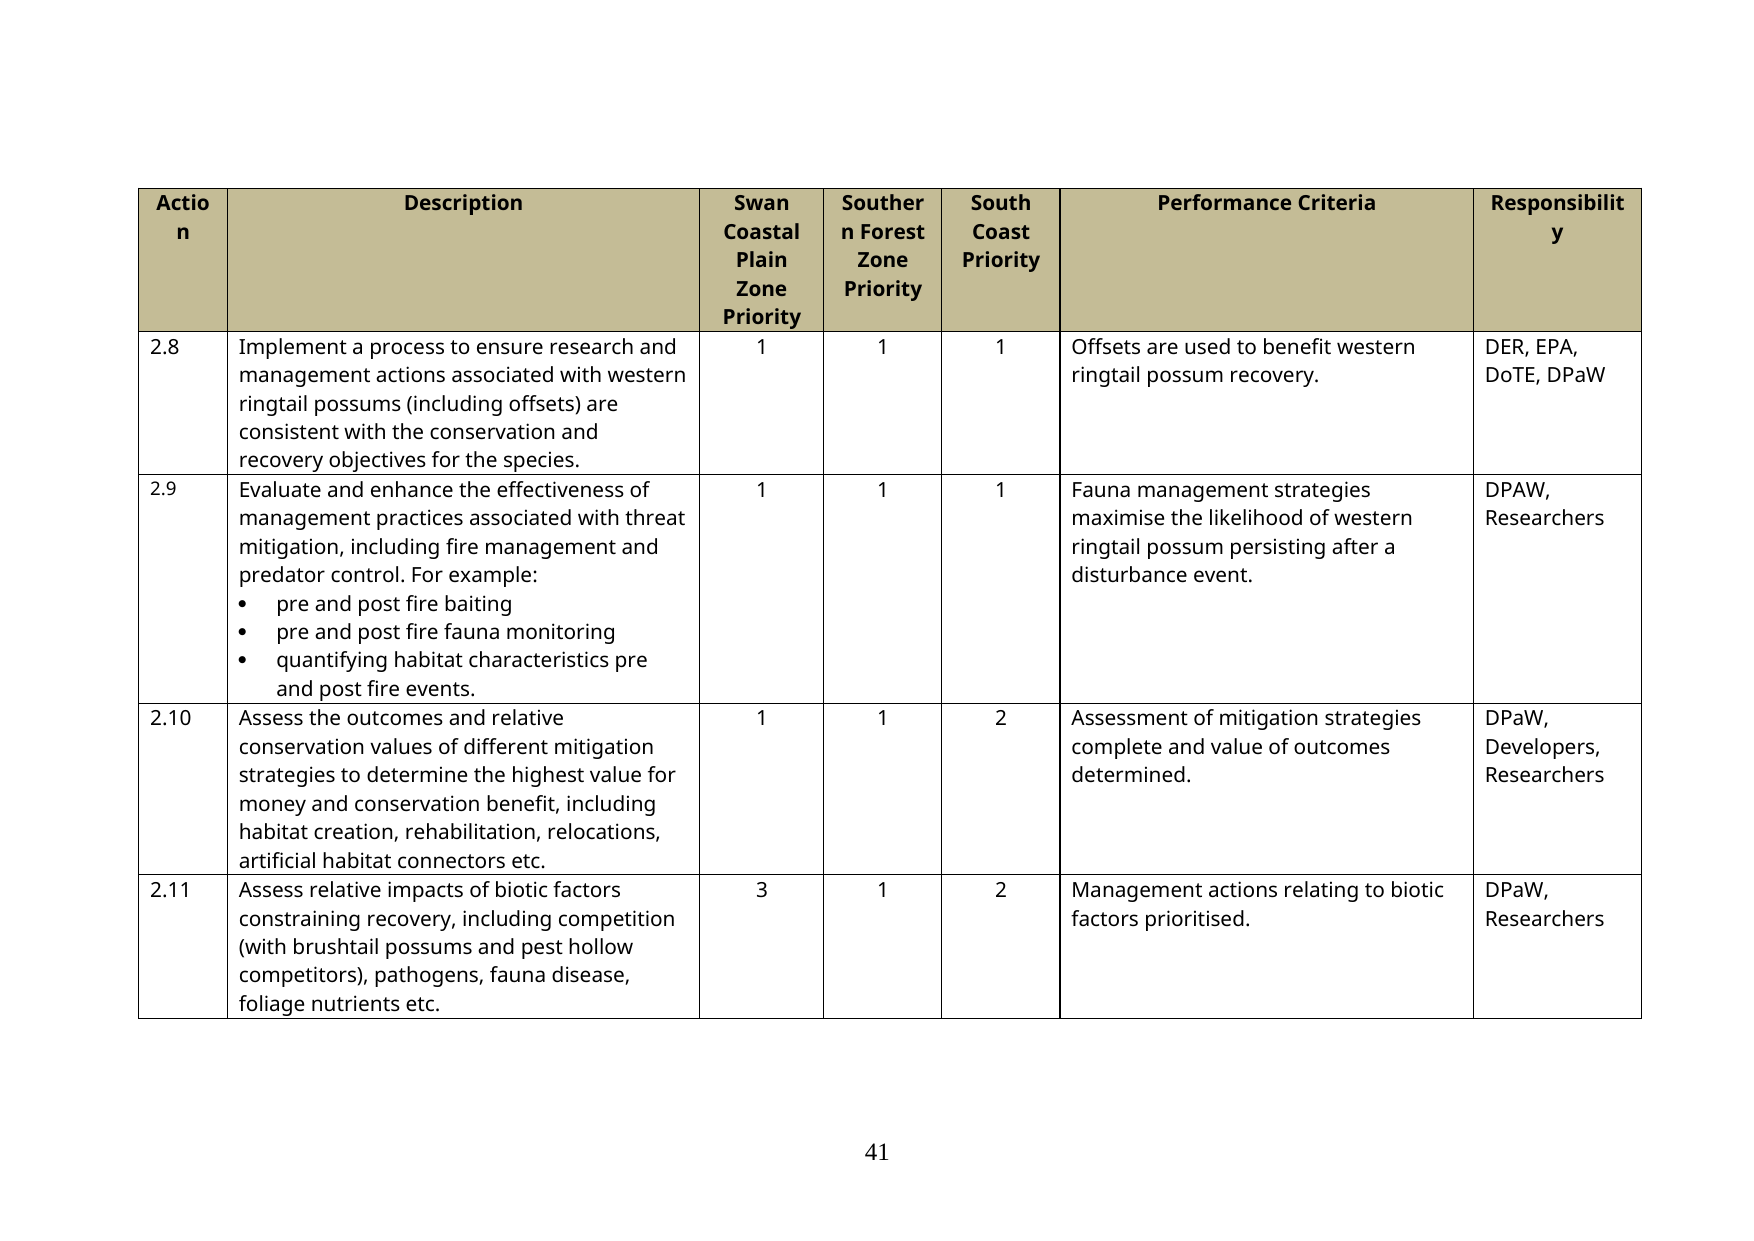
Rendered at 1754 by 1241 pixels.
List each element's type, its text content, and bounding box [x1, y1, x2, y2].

table_cell DPaW, Developers, Researchers [1474, 704, 1641, 874]
table_cell 1 [824, 475, 941, 702]
table_cell DER, EPA, DoTE, DPaW [1474, 332, 1641, 474]
table_cell 2.10 [139, 704, 227, 874]
table_header Southern Forest Zone Priority [824, 189, 941, 331]
table_header Description [228, 189, 699, 331]
table_header South Coast Priority [942, 189, 1059, 331]
table_cell 1 [942, 475, 1059, 702]
table_cell 3 [700, 875, 823, 1017]
table_cell DPaW, Researchers [1474, 875, 1641, 1017]
table_header Responsibility [1474, 189, 1641, 331]
table_cell Implement a process to ensure research and management actions associated with western ringtail possums (including offsets) are consistent with the conservation and recovery objectives for the species. [228, 332, 699, 474]
table_header Swan Coastal Plain Zone Priority [700, 189, 823, 331]
table_header Action [139, 189, 227, 331]
table_cell Assess relative impacts of biotic factors constraining recovery, including competition (with brushtail possums and pest hollow competitors), pathogens, fauna disease, foliage nutrients etc. [228, 875, 699, 1017]
table_cell Evaluate and enhance the effectiveness of management practices associated with threat mitigation, including fire management and predator control. For example: pre and post fire baiting pre and post fire fauna monitoring quantifying habitat characteristics pre and post fire events. [228, 475, 699, 702]
table_cell DPAW, Researchers [1474, 475, 1641, 702]
table_cell 2.9 [139, 475, 227, 702]
table_cell Assess the outcomes and relative conservation values of different mitigation strategies to determine the highest value for money and conservation benefit, including habitat creation, rehabilitation, relocations, artificial habitat connectors etc. [228, 704, 699, 874]
table_cell 1 [824, 704, 941, 874]
table_cell 2.11 [139, 875, 227, 1017]
table_cell Management actions relating to biotic factors prioritised. [1061, 875, 1473, 1017]
table_cell 1 [824, 332, 941, 474]
table_cell 1 [700, 332, 823, 474]
table_cell 1 [700, 704, 823, 874]
table_cell Assessment of mitigation strategies complete and value of outcomes determined. [1061, 704, 1473, 874]
table_cell 2 [942, 875, 1059, 1017]
table_header Performance Criteria [1061, 189, 1473, 331]
table_cell Offsets are used to benefit western ringtail possum recovery. [1061, 332, 1473, 474]
table_cell 1 [700, 475, 823, 702]
table_cell Fauna management strategies maximise the likelihood of western ringtail possum persisting after a disturbance event. [1061, 475, 1473, 702]
table_cell 1 [824, 875, 941, 1017]
table_cell 2 [942, 704, 1059, 874]
table_cell 1 [942, 332, 1059, 474]
table_cell 2.8 [139, 332, 227, 474]
